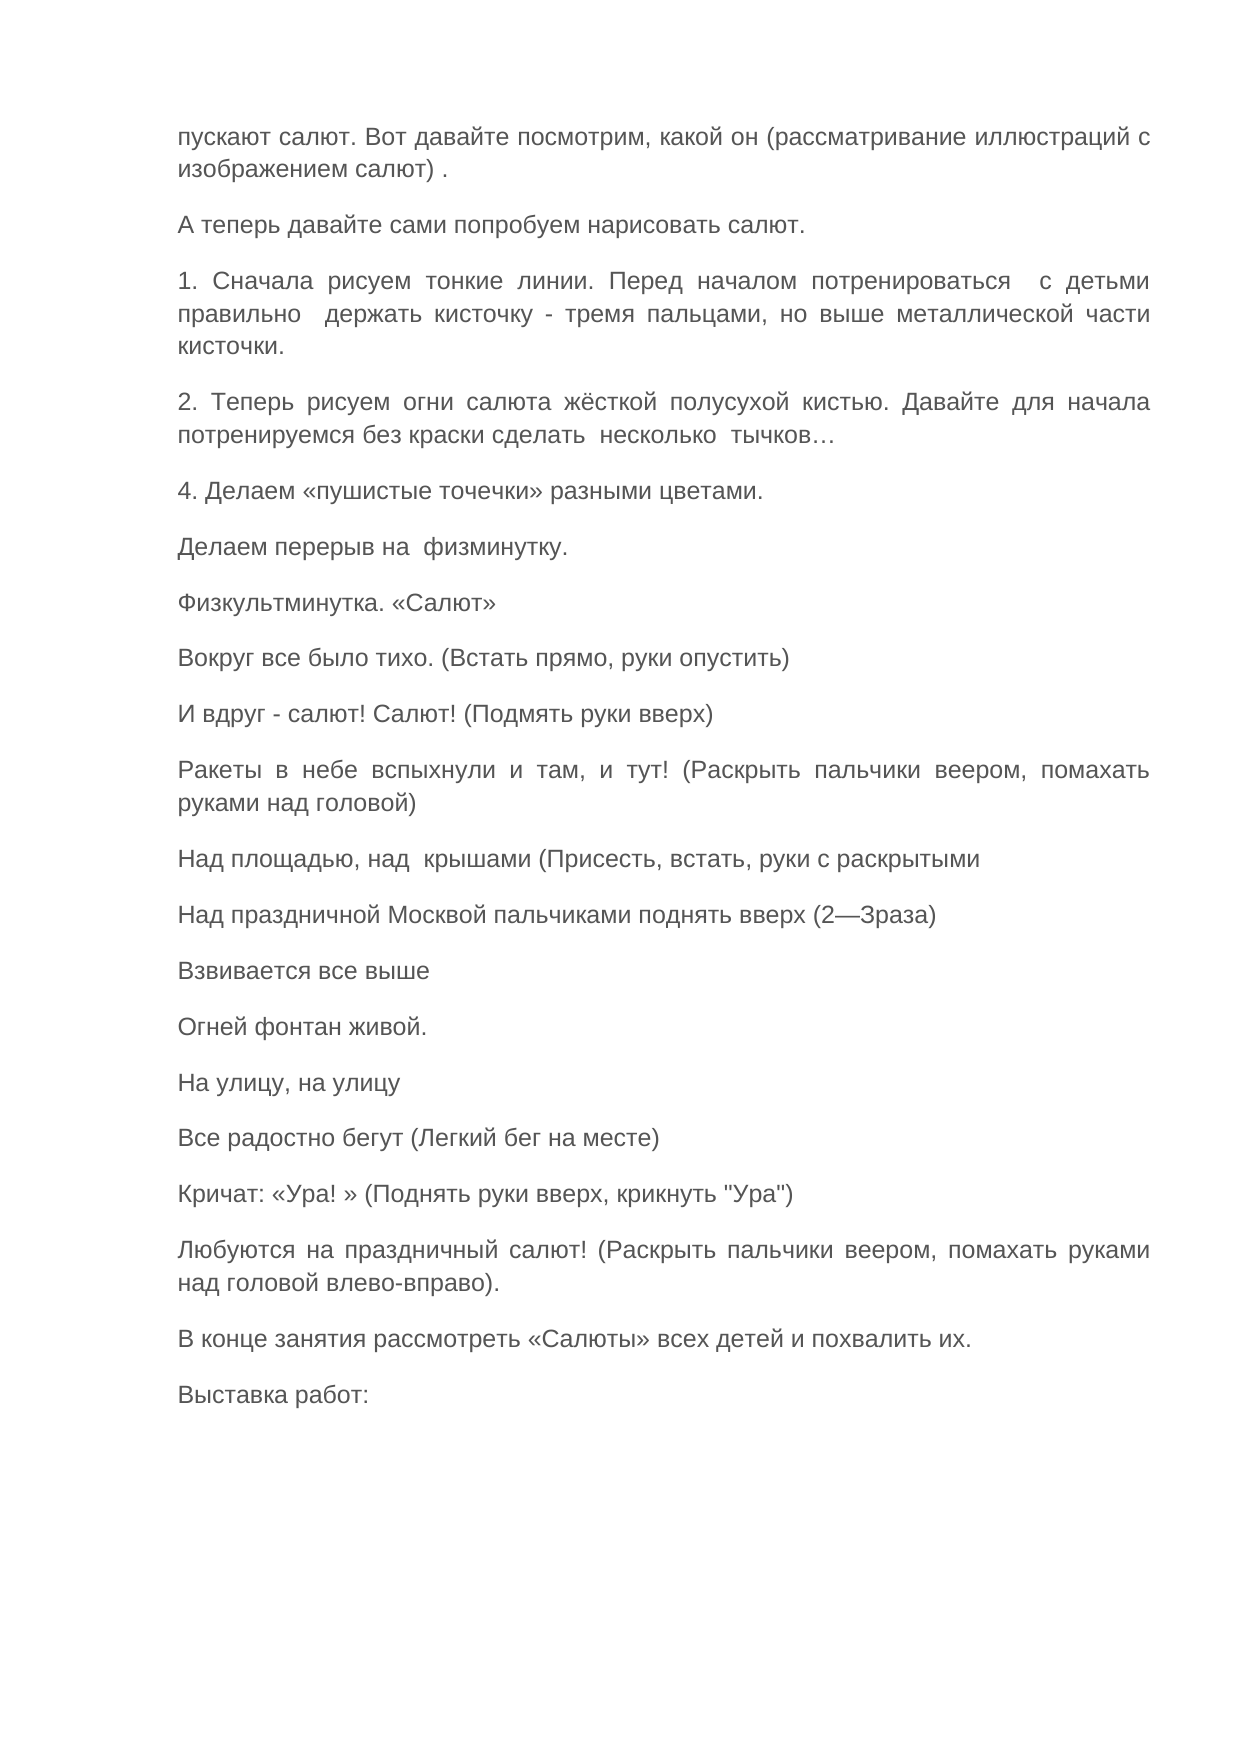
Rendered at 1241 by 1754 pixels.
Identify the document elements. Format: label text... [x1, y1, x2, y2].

text 2. Теперь рисуем огни салюта жёсткой полусухой кистью. Давайте для начала потренируемся без краски сделать несколько тычков… [177, 383, 1152, 448]
text Огней фонтан живой. [177, 1008, 1152, 1040]
text Над праздничной Москвой пальчиками поднять вверх (2—Зраза) [177, 896, 1152, 928]
text Взвивается все выше [177, 952, 1152, 984]
text В конце занятия рассмотреть «Салюты» всех детей и похвалить их. [177, 1320, 1152, 1352]
text Делаем перерыв на физминутку. [177, 528, 1152, 560]
text Физкультминутка. «Салют» [177, 584, 1152, 616]
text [177, 118, 1152, 183]
text А теперь давайте сами попробуем нарисовать салют. [177, 207, 1152, 239]
text Над площадью, над крышами (Присесть, встать, руки с раскрытыми [177, 840, 1152, 872]
text Вокруг все было тихо. (Встать прямо, руки опустить) [177, 640, 1152, 672]
text Выставка работ: [177, 1376, 1152, 1408]
text 1. Сначала рисуем тонкие линии. Перед началом потренироваться с детьми правильно держать кисточку - тремя пальцами, но выше металлической части кисточки. [177, 262, 1152, 360]
text Любуются на праздничный салют! (Раскрыть пальчики веером, помахать руками над головой влево-вправо). [177, 1232, 1152, 1297]
text На улицу, на улицу [177, 1064, 1152, 1096]
text Все радостно бегут (Легкий бег на месте) [177, 1120, 1152, 1152]
text 4. Делаем «пушистые точечки» разными цветами. [177, 472, 1152, 504]
text И вдруг - салют! Салют! (Подмять руки вверх) [177, 696, 1152, 728]
text Кричат: «Ура! » (Поднять руки вверх, крикнуть "Ура") [177, 1176, 1152, 1208]
text Ракеты в небе вспыхнули и там, и тут! (Раскрыть пальчики веером, помахать руками над головой) [177, 752, 1152, 817]
